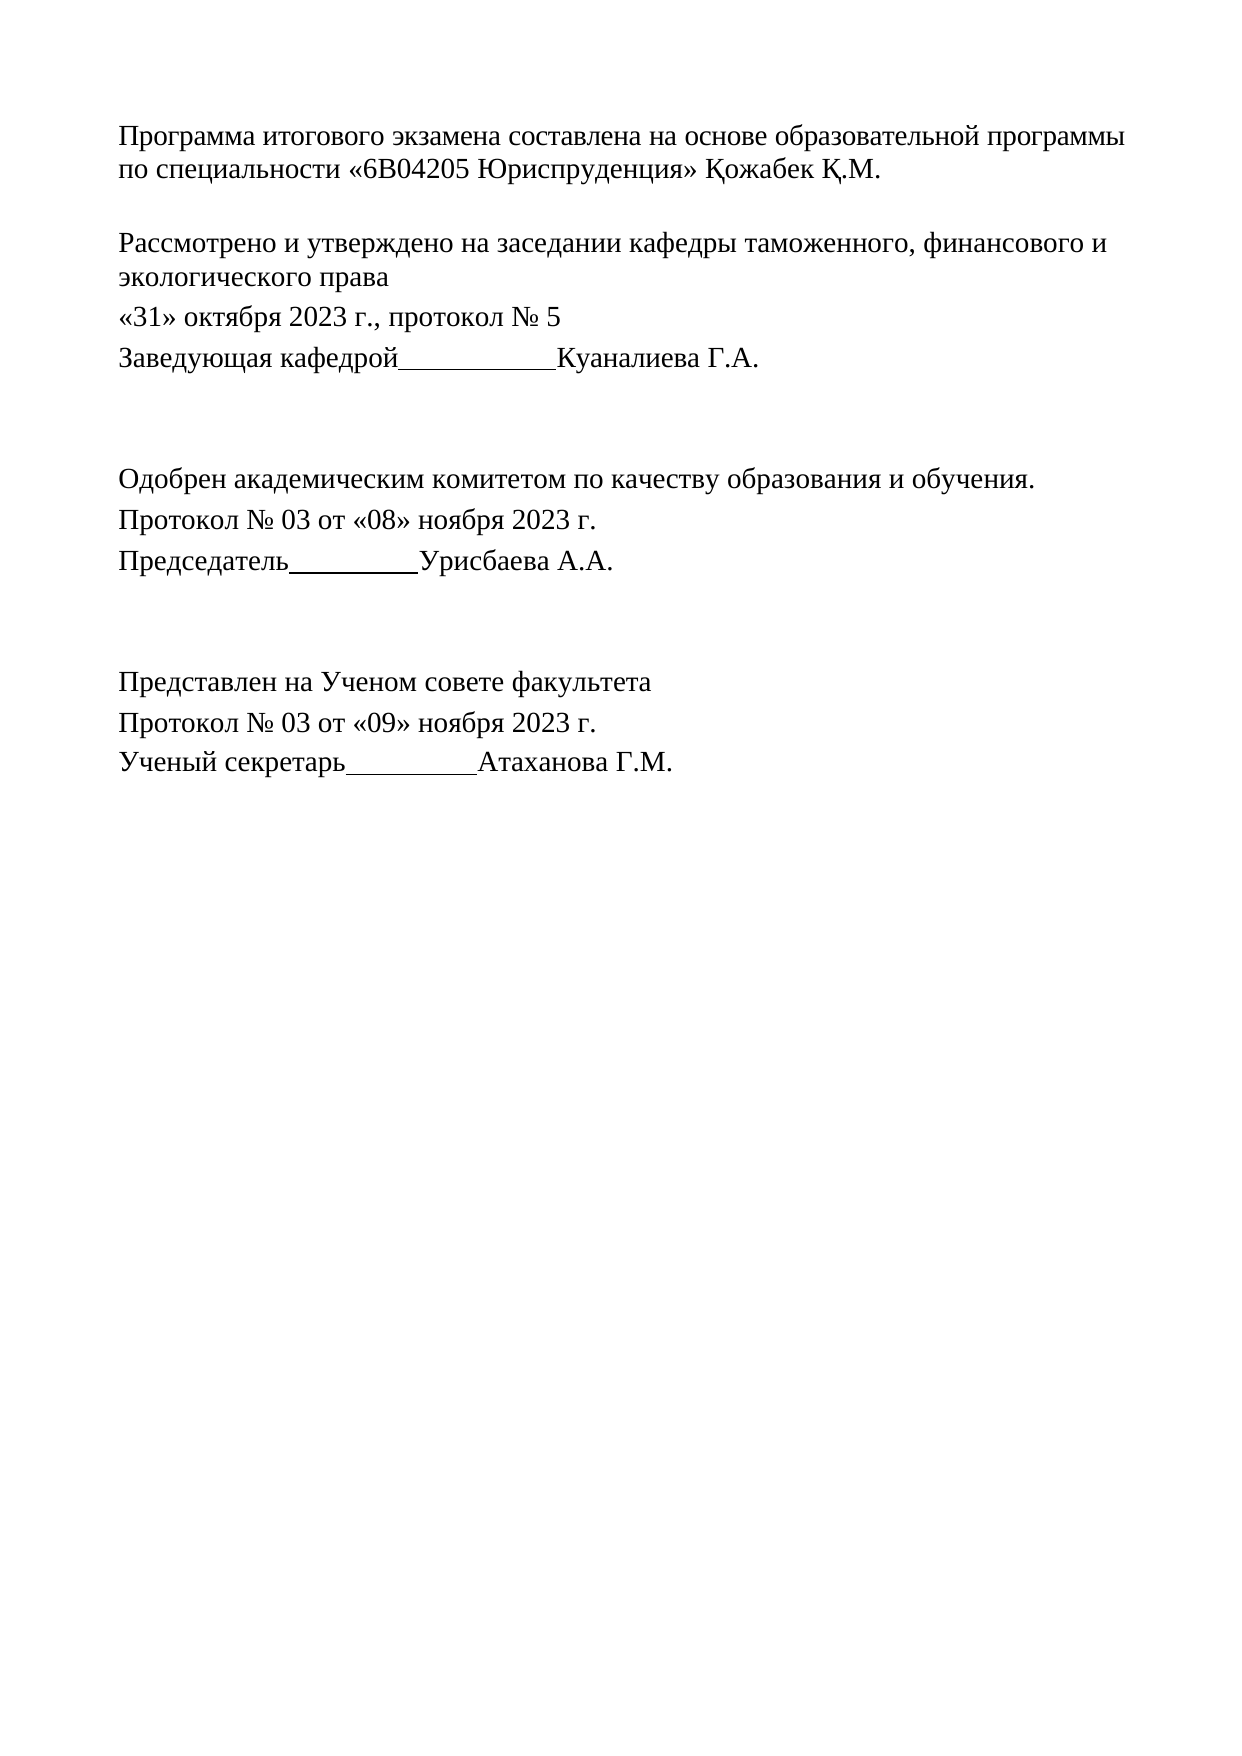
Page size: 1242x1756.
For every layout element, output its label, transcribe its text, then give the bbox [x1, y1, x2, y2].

text Одобрен академическим комитетом по качеству образования и обучения. Протокол № 03 от «08» ноября 2023 г. [118, 462, 1136, 536]
text Председатель Урисбаева А.А. [118, 543, 1194, 576]
text Программа итогового экзамена составлена на основе образовательной программы по специальности «6B04205 Юриспруденция» Қожабек Қ.М. [118, 118, 1125, 185]
text Рассмотрено и утверждено на заседании кафедры таможенного, финансового и экологического права [118, 226, 1194, 293]
text «31» октября 2023 г., протокол № 5 [118, 299, 1194, 333]
text Заведующая кафедрой Куаналиева Г.А. [118, 340, 1194, 373]
text Ученый секретарь Атаханова Г.М. [118, 746, 1194, 778]
text Представлен на Ученом совете факультета Протокол № 03 от «09» ноября 2023 г. [118, 664, 765, 739]
